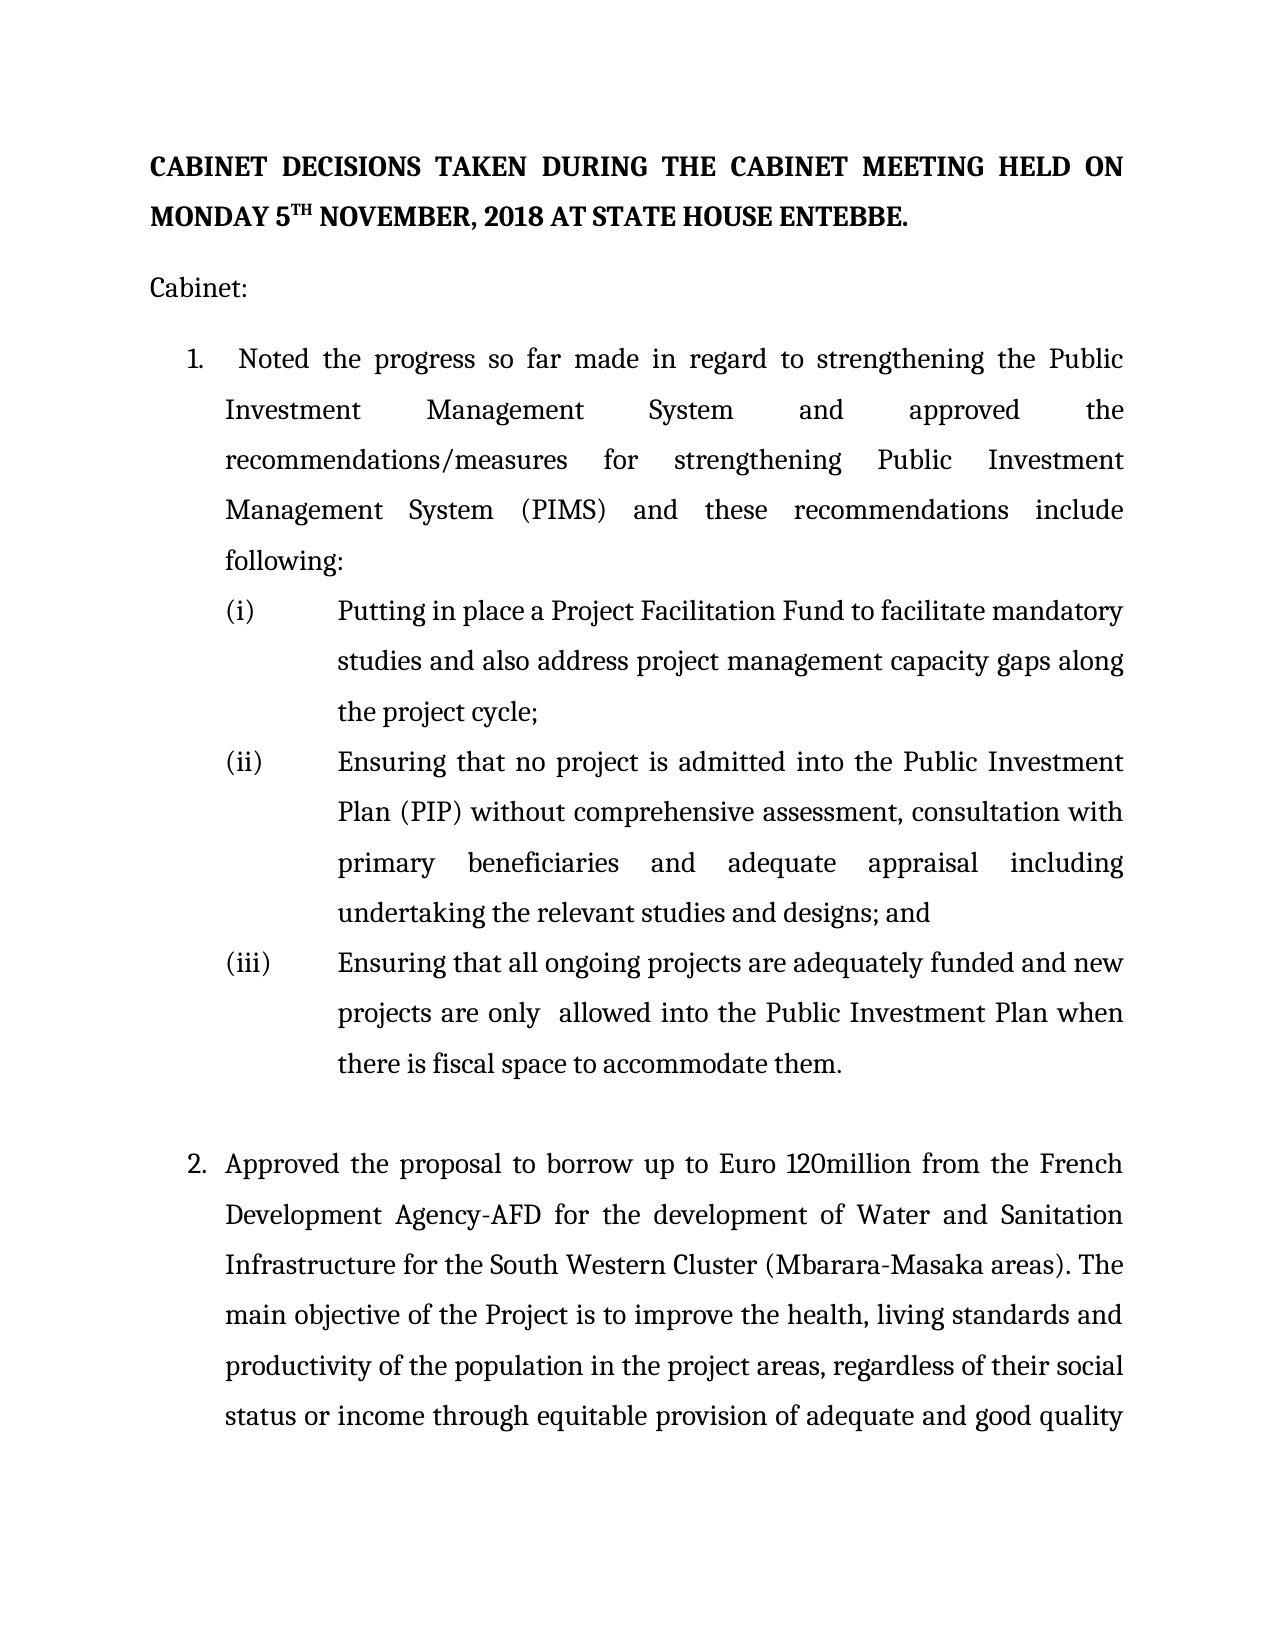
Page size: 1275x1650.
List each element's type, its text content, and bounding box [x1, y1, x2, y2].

text CABINET DECISIONS TAKEN DURING THE CABINET MEETING HELD ON MONDAY 5TH NOVEMBER, 2018 AT STATE HOUSE ENTEBBE. [150, 150, 1125, 234]
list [187, 1148, 1125, 1433]
text Cabinet: [150, 271, 1125, 305]
list Putting in place a Project Facilitation Fund to facilitate mandatory studies and also address project management capacity gaps along the project cycle; [225, 594, 1125, 728]
list Ensuring that no project is admitted into the Public Investment Plan (PIP) without comprehensive assessment, consultation with primary beneficiaries and adequate appraisal including undertaking the relevant studies and designs; and [225, 745, 1125, 929]
list Ensuring that all ongoing projects are adequately funded and new projects are only allowed into the Public Investment Plan when there is fiscal space to accommodate them. [225, 946, 1125, 1081]
list Noted the progress so far made in regard to strengthening the Public Investment Management System and approved the recommendations/measures for strengthening Public Investment Management System (PIMS) and these recommendations include following: [187, 343, 1125, 577]
